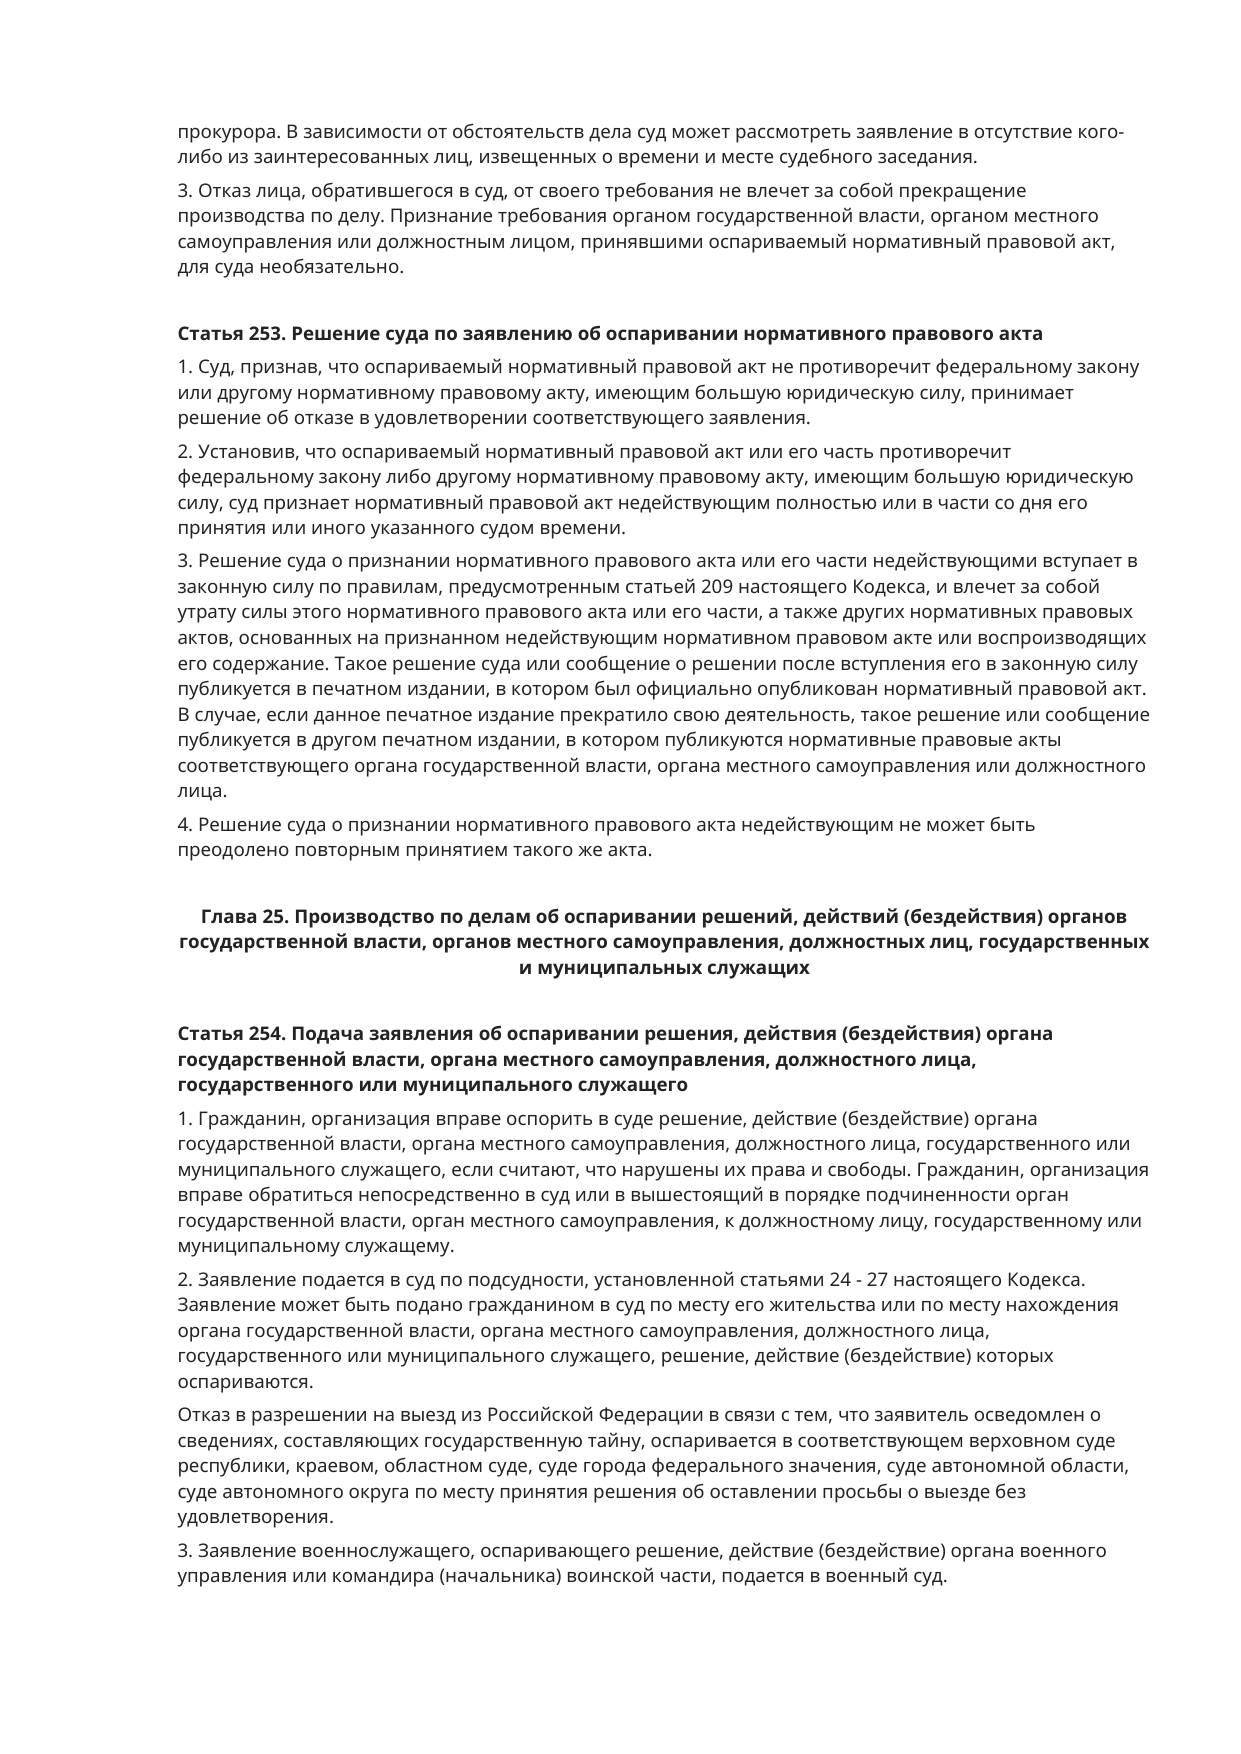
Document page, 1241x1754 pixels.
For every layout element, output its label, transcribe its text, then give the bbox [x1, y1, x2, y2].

text Глава 25. Производство по делам об оспаривании решений, действий (бездействия) органов государственной власти, органов местного самоуправления, должностных лиц, государственных и муниципальных служащих [177, 903, 1152, 979]
text Статья 254. Подача заявления об оспаривании решения, действия (бездействия) органа государственной власти, органа местного самоуправления, должностного лица, государственного или муниципального служащего [177, 1021, 1152, 1097]
text 3. Отказ лица, обратившегося в суд, от своего требования не влечет за собой прекращение производства по делу. Признание требования органом государственной власти, органом местного самоуправления или должностным лицом, принявшими оспариваемый нормативный правовой акт, для суда необязательно. [177, 177, 1152, 279]
text 3. Заявление военнослужащего, оспаривающего решение, действие (бездействие) органа военного управления или командира (начальника) воинской части, подается в военный суд. [177, 1537, 1152, 1588]
text 1. Суд, признав, что оспариваемый нормативный правовой акт не противоречит федеральному закону или другому нормативному правовому акту, имеющим большую юридическую силу, принимает решение об отказе в удовлетворении соответствующего заявления. [177, 353, 1152, 430]
text 3. Решение суда о признании нормативного правового акта или его части недействующими вступает в законную силу по правилам, предусмотренным статьей 209 настоящего Кодекса, и влечет за собой утрату силы этого нормативного правового акта или его части, а также других нормативных правовых актов, основанных на признанном недействующим нормативном правовом акте или воспроизводящих его содержание. Такое решение суда или сообщение о решении после вступления его в законную силу публикуется в печатном издании, в котором был официально опубликован нормативный правовой акт. В случае, если данное печатное издание прекратило свою деятельность, такое решение или сообщение публикуется в другом печатном издании, в котором публикуются нормативные правовые акты соответствующего органа государственной власти, органа местного самоуправления или должностного лица. [177, 548, 1152, 803]
text Отказ в разрешении на выезд из Российской Федерации в связи с тем, что заявитель осведомлен о сведениях, составляющих государственную тайну, оспаривается в соответствующем верховном суде республики, краевом, областном суде, суде города федерального значения, суде автономной области, суде автономного округа по месту принятия решения об оставлении просьбы о выезде без удовлетворения. [177, 1401, 1152, 1529]
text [177, 118, 1152, 169]
text Статья 253. Решение суда по заявлению об оспаривании нормативного правового акта [177, 320, 1152, 346]
text 4. Решение суда о признании нормативного правового акта недействующим не может быть преодолено повторным принятием такого же акта. [177, 811, 1152, 862]
text 1. Гражданин, организация вправе оспорить в суде решение, действие (бездействие) органа государственной власти, органа местного самоуправления, должностного лица, государственного или муниципального служащего, если считают, что нарушены их права и свободы. Гражданин, организация вправе обратиться непосредственно в суд или в вышестоящий в порядке подчиненности орган государственной власти, орган местного самоуправления, к должностному лицу, государственному или муниципальному служащему. [177, 1105, 1152, 1258]
text 2. Заявление подается в суд по подсудности, установленной статьями 24 - 27 настоящего Кодекса. Заявление может быть подано гражданином в суд по месту его жительства или по месту нахождения органа государственной власти, органа местного самоуправления, должностного лица, государственного или муниципального служащего, решение, действие (бездействие) которых оспариваются. [177, 1266, 1152, 1394]
text 2. Установив, что оспариваемый нормативный правовой акт или его часть противоречит федеральному закону либо другому нормативному правовому акту, имеющим большую юридическую силу, суд признает нормативный правовой акт недействующим полностью или в части со дня его принятия или иного указанного судом времени. [177, 438, 1152, 540]
